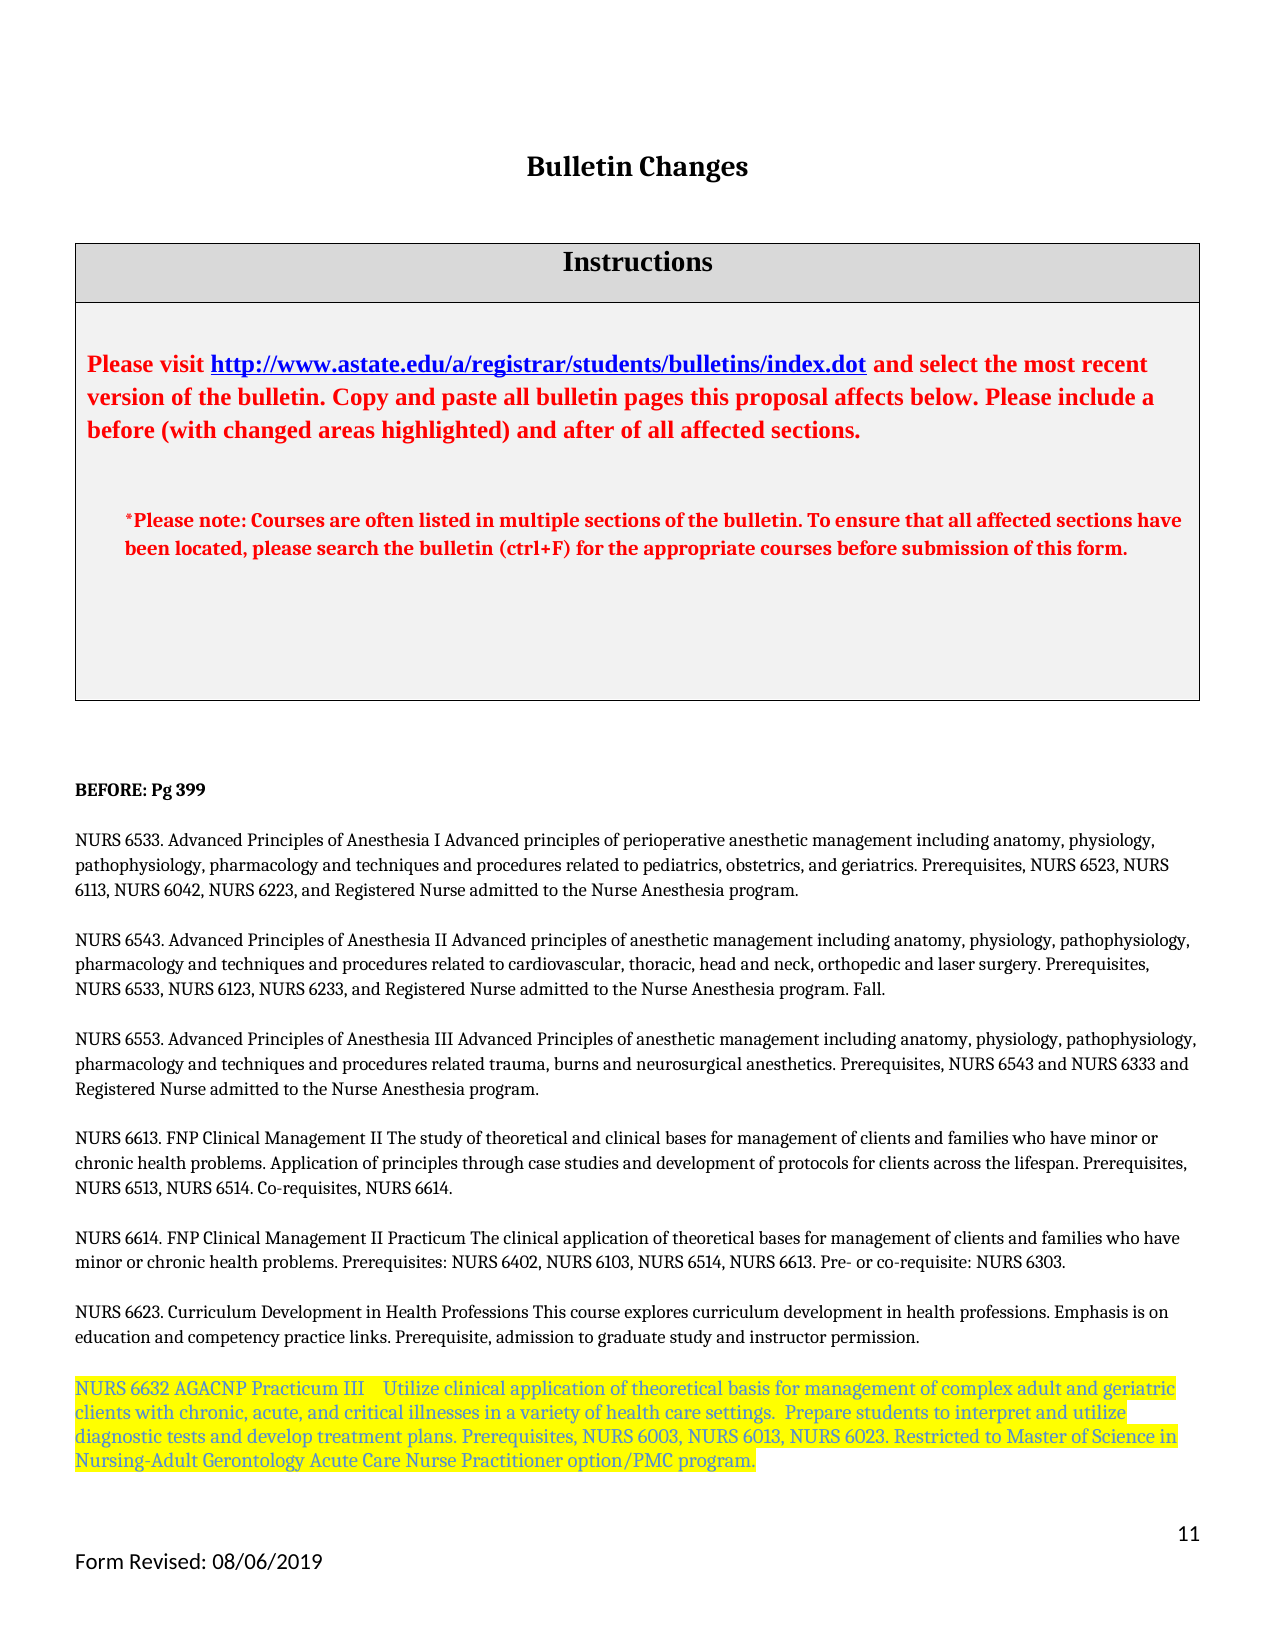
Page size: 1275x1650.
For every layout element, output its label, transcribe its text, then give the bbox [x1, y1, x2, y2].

text NURS 6623. Curriculum Development in Health Professions This course explores curriculum development in health professions. Emphasis is on education and competency practice links. Prerequisite, admission to graduate study and instructor permission. [75, 1302, 1200, 1348]
text NURS 6543. Advanced Principles of Anesthesia II Advanced principles of anesthetic management including anatomy, physiology, pathophysiology, pharmacology and techniques and procedures related to cardiovascular, thoracic, head and neck, orthopedic and laser surgery. Prerequisites, NURS 6533, NURS 6123, NURS 6233, and Registered Nurse admitted to the Nurse Anesthesia program. Fall. [75, 929, 1200, 1000]
text NURS 6632 AGACNP Practicum III Utilize clinical application of theoretical basis for management of complex adult and geriatric clients with chronic, acute, and critical illnesses in a variety of health care settings. Prepare students to interpret and utilize diagnostic tests and develop treatment plans. Prerequisites, NURS 6003, NURS 6013, NURS 6023. Restricted to Master of Science in Nursing-Adult Gerontology Acute Care Nurse Practitioner option/PMC program. [756, 1376, 1200, 1472]
text BEFORE: Pg 399 [75, 780, 1200, 801]
text NURS 6553. Advanced Principles of Anesthesia III Advanced Principles of anesthetic management including anatomy, physiology, pathophysiology, pharmacology and techniques and procedures related trauma, burns and neurosurgical anesthetics. Prerequisites, NURS 6543 and NURS 6333 and Registered Nurse admitted to the Nurse Anesthesia program. [75, 1028, 1200, 1099]
text NURS 6533. Advanced Principles of Anesthesia I Advanced principles of perioperative anesthetic management including anatomy, physiology, pathophysiology, pharmacology and techniques and procedures related to pediatrics, obstetrics, and geriatrics. Prerequisites, NURS 6523, NURS 6113, NURS 6042, NURS 6223, and Registered Nurse admitted to the Nurse Anesthesia program. [75, 830, 1200, 901]
text NURS 6614. FNP Clinical Management II Practicum The clinical application of theoretical bases for management of clients and families who have minor or chronic health problems. Prerequisites: NURS 6402, NURS 6103, NURS 6514, NURS 6613. Pre- or co-requisite: NURS 6303. [75, 1227, 1200, 1273]
text NURS 6613. FNP Clinical Management II The study of theoretical and clinical bases for management of clients and families who have minor or chronic health problems. Application of principles through case studies and development of protocols for clients across the lifespan. Prerequisites, NURS 6513, NURS 6514. Co-requisites, NURS 6614. [75, 1128, 1200, 1199]
table_header Instructions [76, 244, 1199, 302]
text Bulletin Changes [75, 150, 1200, 183]
table_cell Please visit http://www.astate.edu/a/registrar/students/bulletins/index.dot and select the most recent version of the bulletin. Copy and paste all bulletin pages this proposal affects below. Please include a before (with changed areas highlighted) and after of all affected sections. *Please note: Courses are often listed in multiple sections of the bulletin. To ensure that all affected sections have been located, please search the bulletin (ctrl+F) for the appropriate courses before submission of this form. [76, 303, 1199, 699]
